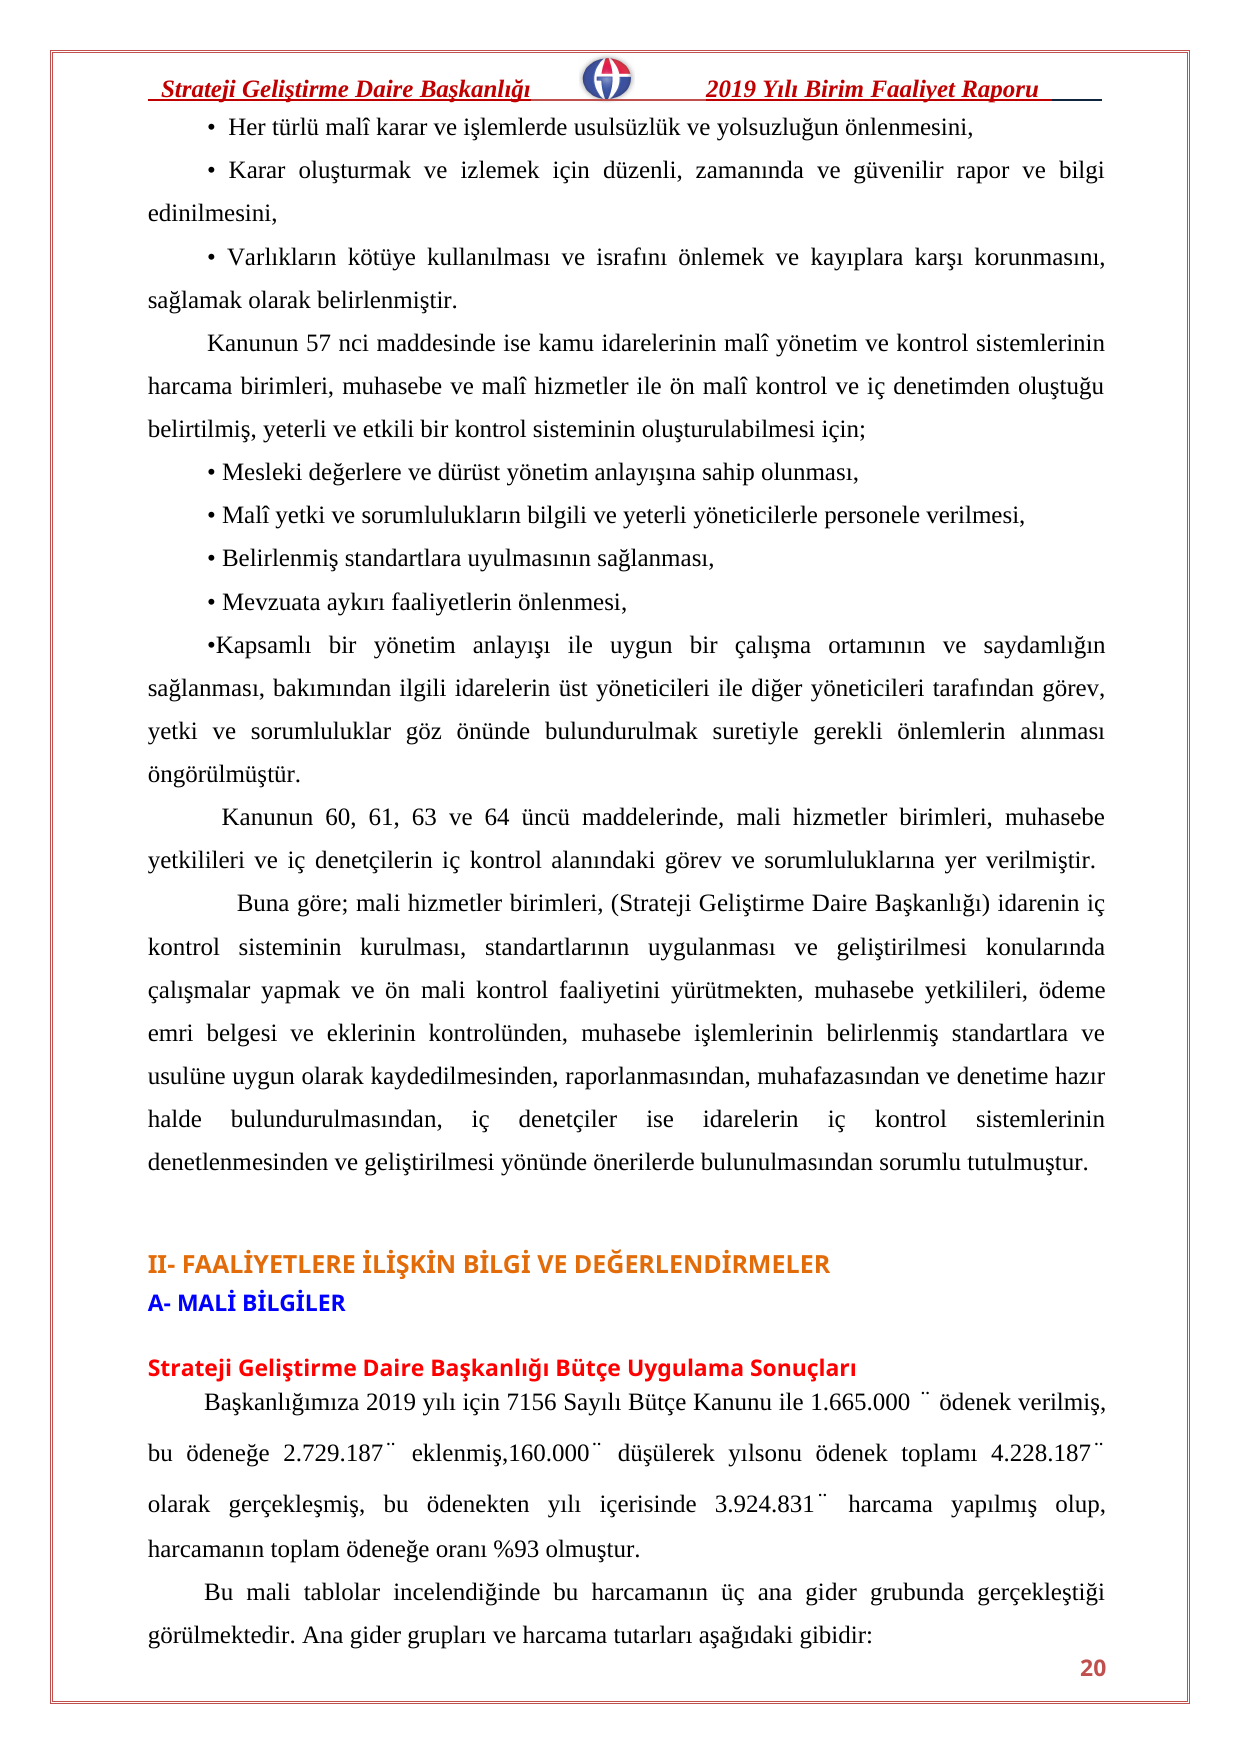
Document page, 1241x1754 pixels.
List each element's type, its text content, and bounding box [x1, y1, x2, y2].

text Strateji Geliştirme Daire Başkanlığı Bütçe Uygulama Sonuçları [148, 1352, 1106, 1383]
text • Mevzuata aykırı faaliyetlerin önlenmesi, [148, 587, 1106, 615]
text Kanunun 57 nci maddesinde ise kamu idarelerinin malî yönetim ve kontrol sistemlerinin harcama birimleri, muhasebe ve malî hizmetler ile ön malî kontrol ve iç denetimden oluştuğu belirtilmiş, yeterli ve etkili bir kontrol sisteminin oluşturulabilmesi için; [148, 328, 1106, 443]
text • Her türlü malî karar ve işlemlerde usulsüzlük ve yolsuzluğun önlenmesini, [148, 112, 1106, 141]
text • Malî yetki ve sorumlulukların bilgili ve yeterli yöneticilerle personele verilmesi, [148, 500, 1106, 529]
text • Mesleki değerlere ve dürüst yönetim anlayışına sahip olunması, [148, 457, 1106, 486]
text Başkanlığımıza 2019 yılı için 7156 Sayılı Bütçe Kanunu ile 1.665.000 ¨ ödenek verilmiş, bu ödeneğe 2.729.187¨ eklenmiş,160.000¨ düşülerek yılsonu ödenek toplamı 4.228.187¨ olarak gerçekleşmiş, bu ödenekten yılı içerisinde 3.924.831¨ harcama yapılmış olup, harcamanın toplam ödeneğe oranı %93 olmuştur. [148, 1383, 1106, 1563]
picture [578, 54, 635, 99]
text • Varlıkların kötüye kullanılması ve israfını önlemek ve kayıplara karşı korunmasını, sağlamak olarak belirlenmiştir. [148, 242, 1106, 313]
text A- MALİ BİLGİLER [148, 1287, 1106, 1318]
text •Kapsamlı bir yönetim anlayışı ile uygun bir çalışma ortamının ve saydamlığın sağlanması, bakımından ilgili idarelerin üst yöneticileri ile diğer yöneticileri tarafından görev, yetki ve sorumluluklar göz önünde bulundurulmak suretiyle gerekli önlemlerin alınması öngörülmüştür. [148, 630, 1106, 788]
subtitle II- FAALİYETLERE İLİŞKİN BİLGİ VE DEĞERLENDİRMELER [148, 1247, 1106, 1281]
text • Belirlenmiş standartlara uyulmasının sağlanması, [148, 543, 1106, 572]
text • Karar oluşturmak ve izlemek için düzenli, zamanında ve güvenilir rapor ve bilgi edinilmesini, [148, 155, 1106, 227]
text Bu mali tablolar incelendiğinde bu harcamanın üç ana gider grubunda gerçekleştiği görülmektedir. Ana gider grupları ve harcama tutarları aşağıdaki gibidir: [148, 1577, 1106, 1649]
text Kanunun 60, 61, 63 ve 64 üncü maddelerinde, mali hizmetler birimleri, muhasebe yetkilileri ve iç denetçilerin iç kontrol alanındaki görev ve sorumluluklarına yer verilmiştir. Buna göre; mali hizmetler birimleri, (Strateji Geliştirme Daire Başkanlığı) idarenin iç kontrol sisteminin kurulması, standartlarının uygulanması ve geliştirilmesi konularında çalışmalar yapmak ve ön mali kontrol faaliyetini yürütmekten, muhasebe yetkilileri, ödeme emri belgesi ve eklerinin kontrolünden, muhasebe işlemlerinin belirlenmiş standartlara ve usulüne uygun olarak kaydedilmesinden, raporlanmasından, muhafazasından ve denetime hazır halde bulundurulmasından, iç denetçiler ise idarelerin iç kontrol sistemlerinin denetlenmesinden ve geliştirilmesi yönünde önerilerde bulunulmasından sorumlu tutulmuştur. [148, 802, 1106, 1176]
